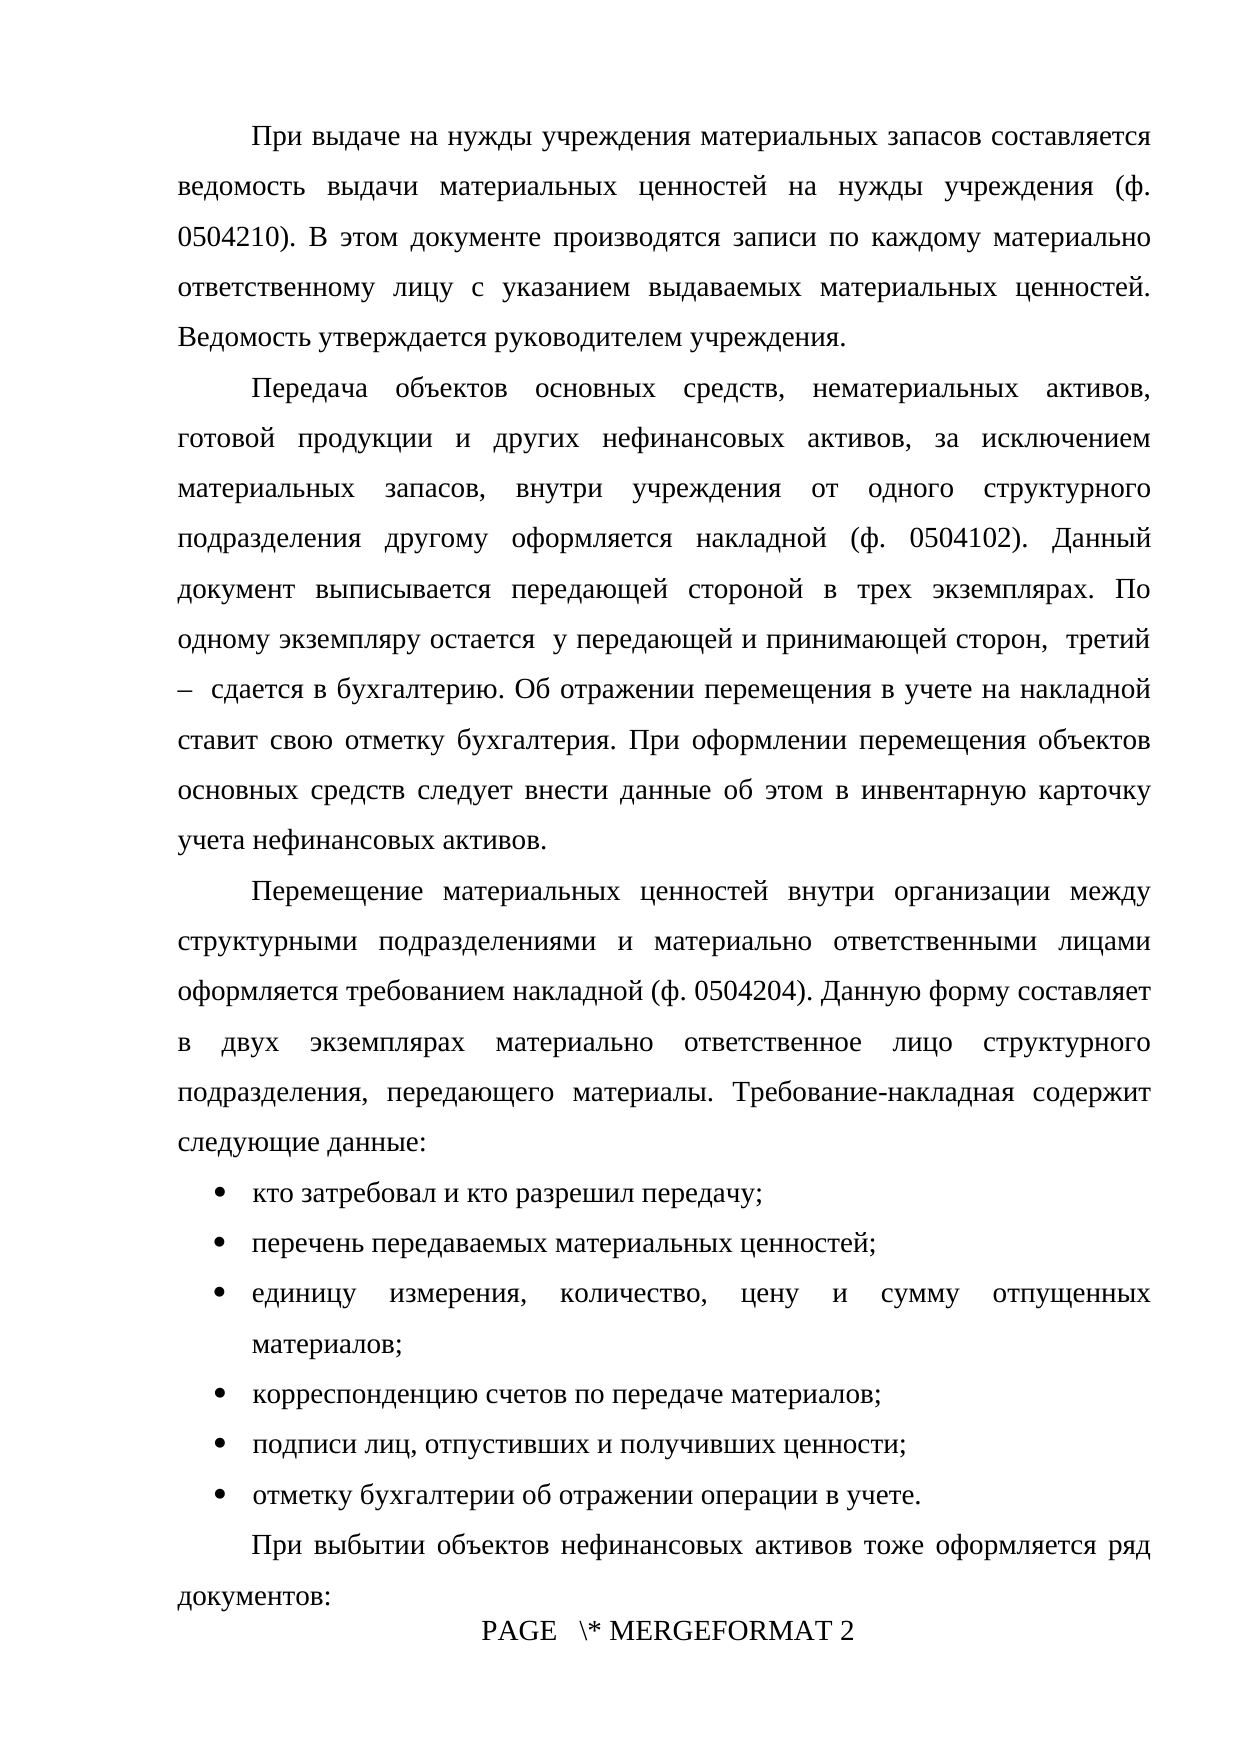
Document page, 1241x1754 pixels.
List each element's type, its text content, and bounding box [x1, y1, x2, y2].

list отметку бухгалтерии об отражении операции в учете. [215, 1477, 1152, 1511]
list подписи лиц, отпустивших и получивших ценности; [215, 1427, 1152, 1460]
list корреспонденцию счетов по передаче материалов; [215, 1376, 1152, 1410]
text Передача объектов основных средств, нематериальных активов, готовой продукции и других нефинансовых активов, за исключением материальных запасов, внутри учреждения от одного структурного подразделения другому оформляется накладной (ф. 0504102). Данный документ выписывается передающей стороной в трех экземплярах. По одному экземпляру остается у передающей и принимающей сторон, третий – сдается в бухгалтерию. Об отражении перемещения в учете на накладной ставит свою отметку бухгалтерия. При оформлении перемещения объектов основных средств следует внести данные об этом в инвентарную карточку учета нефинансовых активов. [177, 370, 1152, 856]
list единицу измерения, количество, цену и сумму отпущенных материалов; [214, 1276, 1152, 1359]
text При выдаче на нужды учреждения материальных запасов составляется ведомость выдачи материальных ценностей на нужды учреждения (ф. 0504210). В этом документе производятся записи по каждому материально ответственному лицу с указанием выдаваемых материальных ценностей. Ведомость утверждается руководителем учреждения. [177, 118, 1152, 353]
text При выбытии объектов нефинансовых активов тоже оформляется ряд документов: [177, 1527, 1152, 1611]
text Перемещение материальных ценностей внутри организации между структурными подразделениями и материально ответственными лицами оформляется требованием накладной (ф. 0504204). Данную форму составляет в двух экземплярах материально ответственное лицо структурного подразделения, передающего материалы. Требование-накладная содержит следующие данные: [177, 873, 1152, 1158]
list кто затребовал и кто разрешил передачу; [215, 1175, 1152, 1208]
list перечень передаваемых материальных ценностей; [214, 1225, 1152, 1259]
